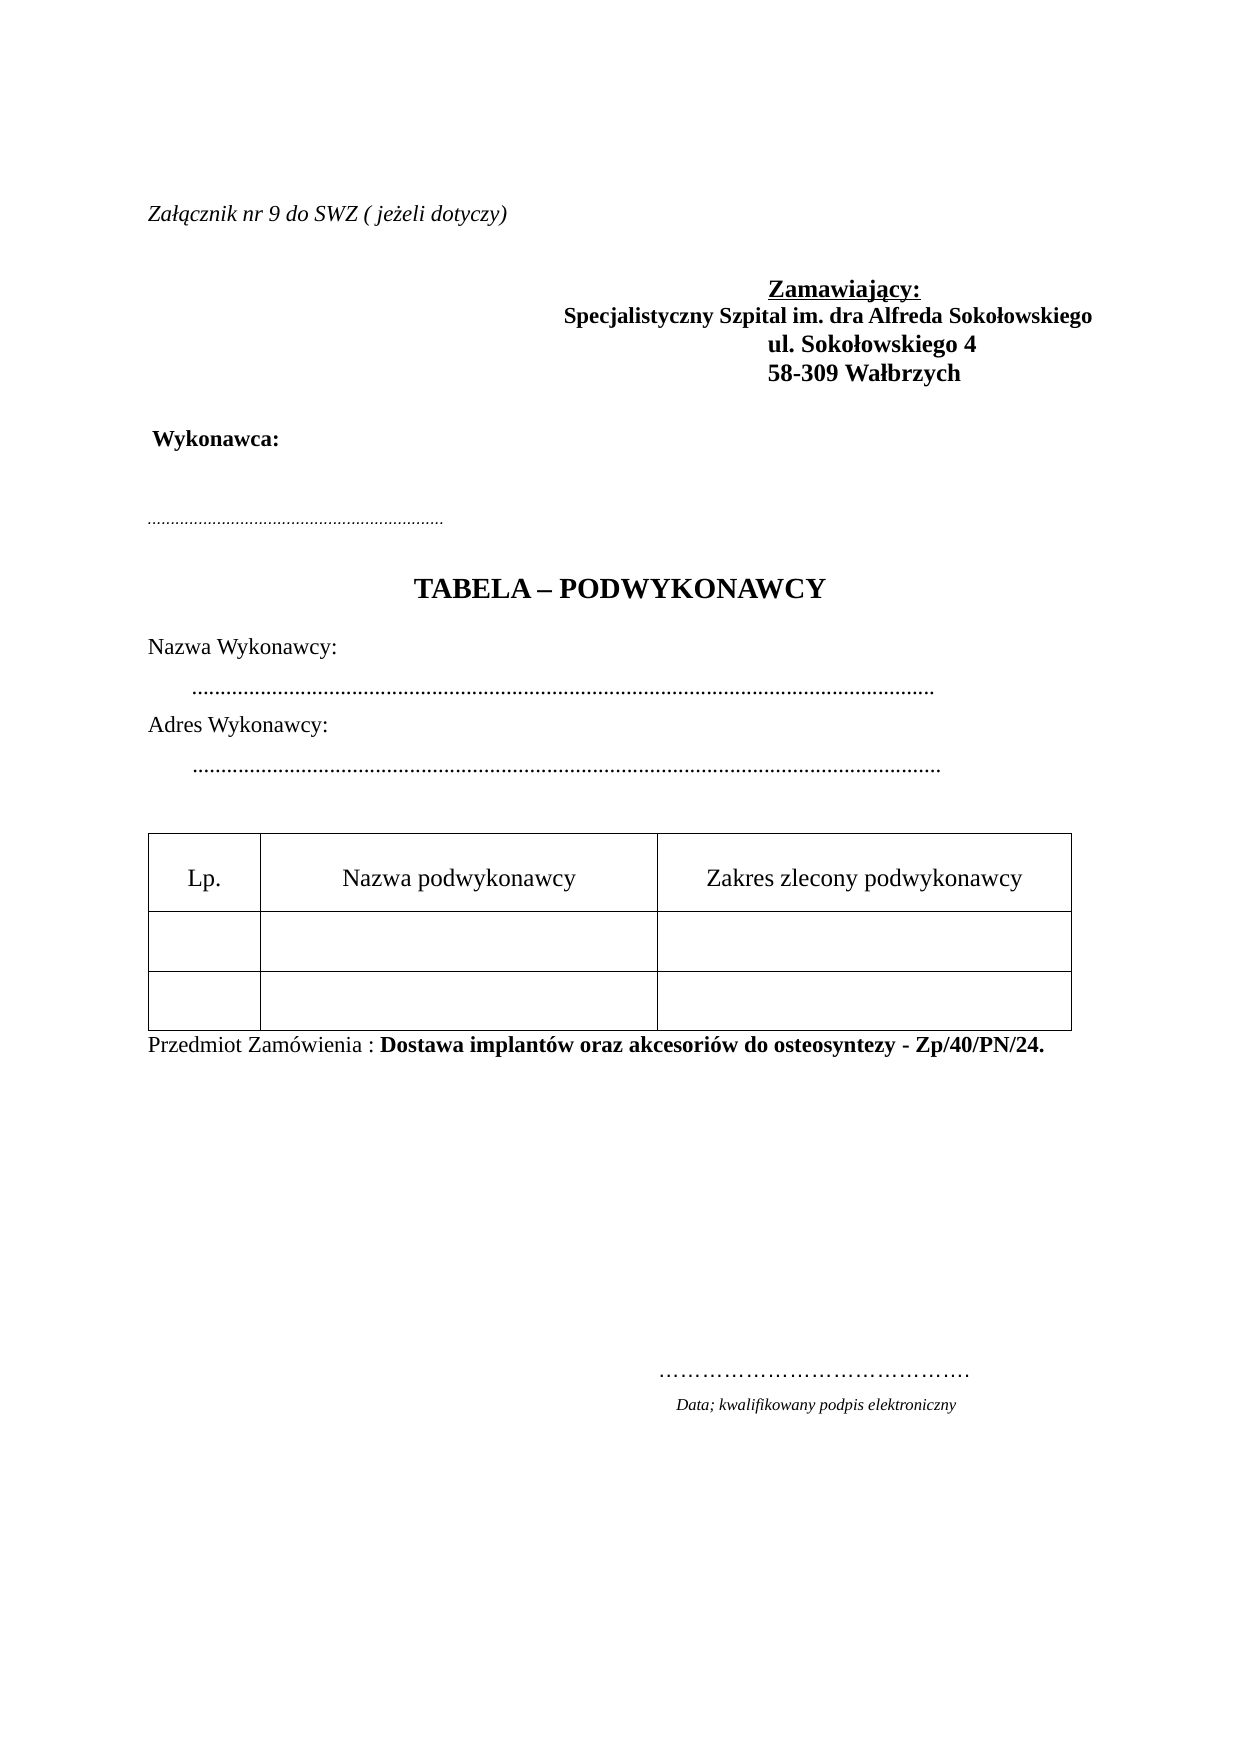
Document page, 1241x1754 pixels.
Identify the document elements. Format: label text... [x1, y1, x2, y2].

text ……………………………………. [148, 1357, 1093, 1382]
text .................................................................................................................................. [191, 673, 1093, 699]
text ul. Sokołowskiego 4 [768, 329, 1093, 358]
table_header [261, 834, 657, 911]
text Wykonawca: [148, 425, 1093, 451]
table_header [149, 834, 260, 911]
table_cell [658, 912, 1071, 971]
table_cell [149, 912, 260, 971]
text Adres Wykonawcy: [148, 712, 1093, 738]
text ................................................................ [148, 509, 1093, 528]
text Zamawiający: [768, 246, 1093, 303]
text Przedmiot Zamówienia : Dostawa implantów oraz akcesoriów do osteosyntezy - Zp/40/PN/24. [148, 1031, 1093, 1057]
text 58-309 Wałbrzych [694, 358, 1093, 386]
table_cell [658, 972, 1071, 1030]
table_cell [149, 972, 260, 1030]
text Załącznik nr 9 do SWZ ( jeżeli dotyczy) [148, 200, 1093, 227]
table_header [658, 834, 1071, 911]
text TABELA – PODWYKONAWCY [148, 571, 1093, 604]
text Specjalistyczny Szpital im. dra Alfreda Sokołowskiego [148, 303, 1093, 329]
text ................................................................................................................................... [192, 751, 1093, 777]
text Nazwa Wykonawcy: [148, 633, 1093, 659]
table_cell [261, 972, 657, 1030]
text Data; kwalifikowany podpis elektroniczny [148, 1395, 1093, 1414]
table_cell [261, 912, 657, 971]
